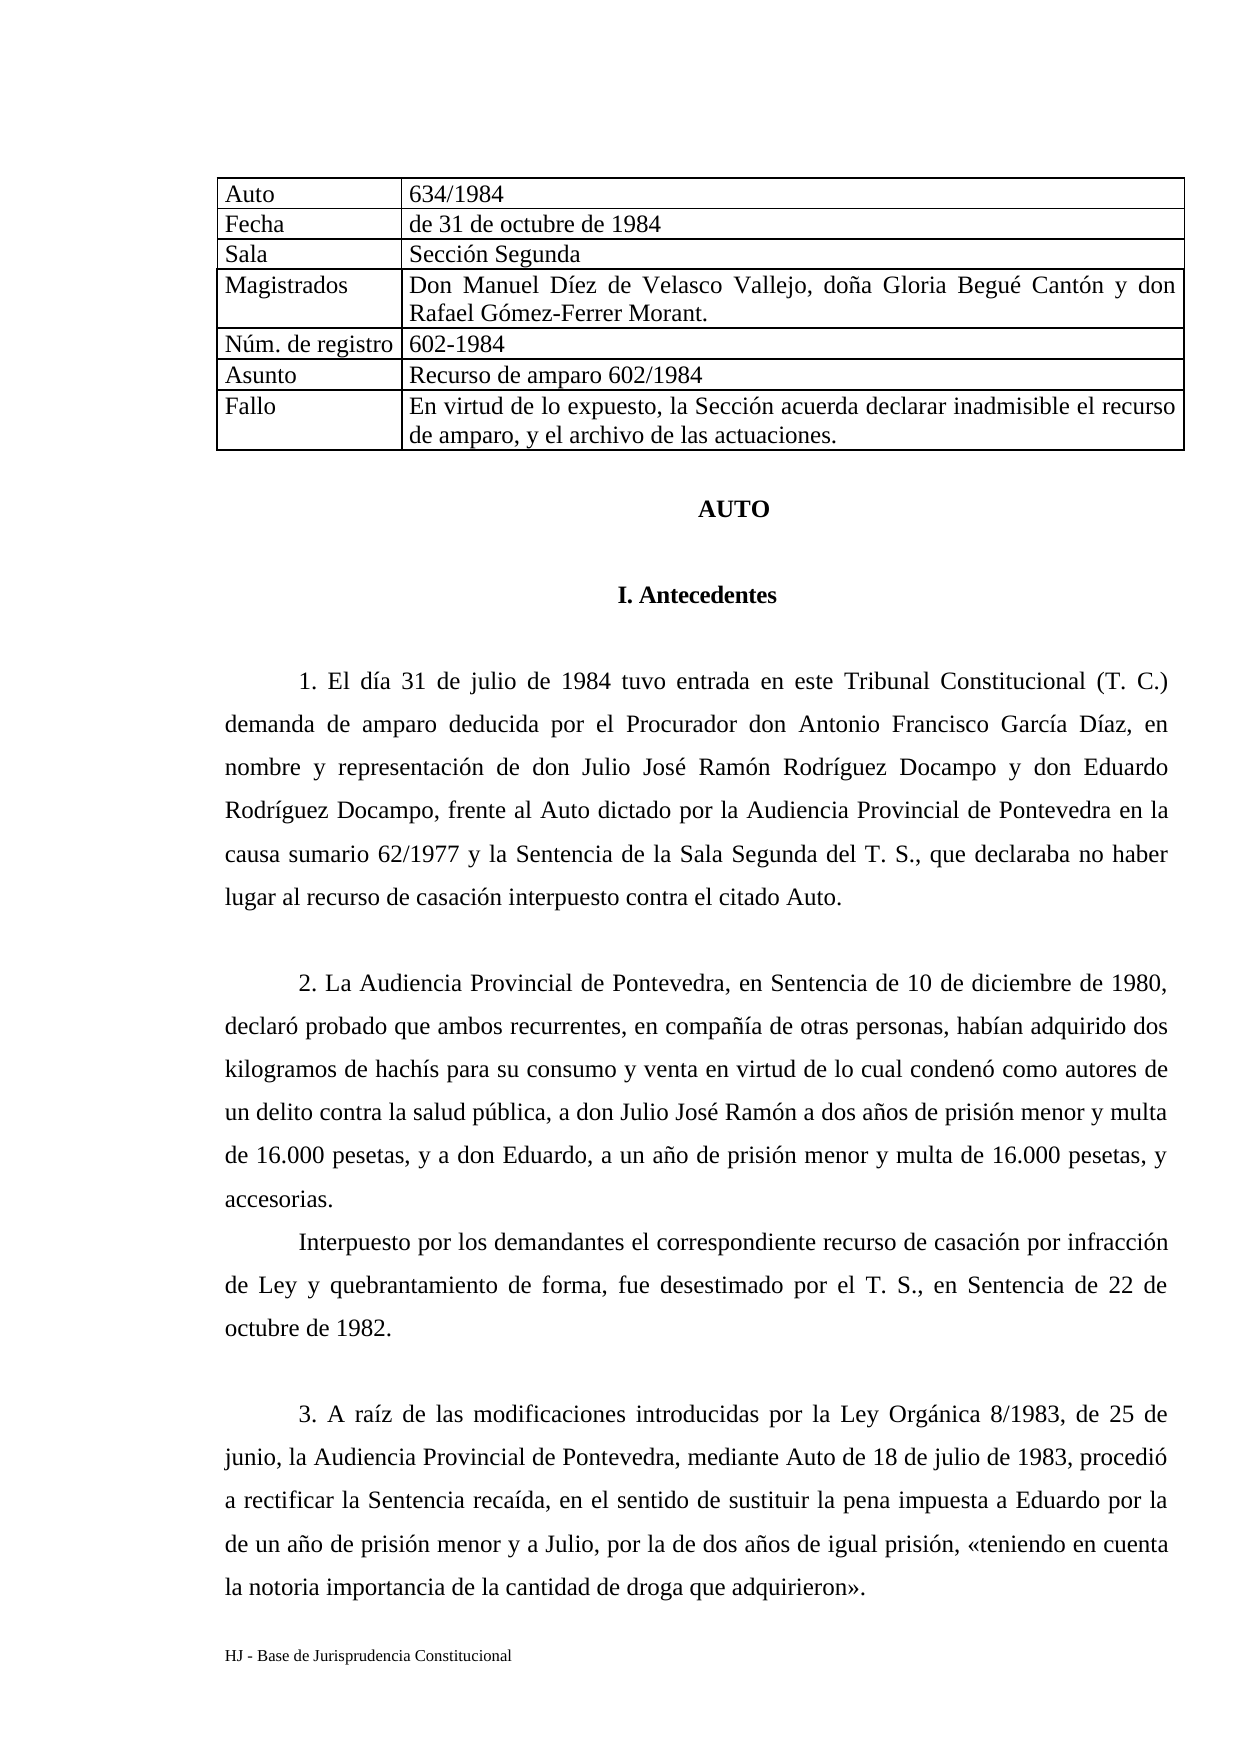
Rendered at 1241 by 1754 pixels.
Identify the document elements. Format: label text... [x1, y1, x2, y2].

table_cell En virtud de lo expuesto, la Sección acuerda declarar inadmisible el recurso de amparo, y el archivo de las actuaciones. [403, 391, 1183, 448]
text 3. A raíz de las modificaciones introducidas por la Ley Orgánica 8/1983, de 25 de junio, la Audiencia Provincial de Pontevedra, mediante Auto de 18 de julio de 1983, procedió a rectificar la Sentencia recaída, en el sentido de sustituir la pena impuesta a Eduardo por la de un año de prisión menor y a Julio, por la de dos años de igual prisión, «teniendo en cuenta la notoria importancia de la cantidad de droga que adquirieron». [224, 1399, 1169, 1601]
table_cell Magistrados [218, 270, 401, 327]
text Interpuesto por los demandantes el correspondiente recurso de casación por infracción de Ley y quebrantamiento de forma, fue desestimado por el T. S., en Sentencia de 22 de octubre de 1982. [224, 1227, 1169, 1342]
table_header 634/1984 [402, 179, 1184, 207]
table_cell Asunto [218, 360, 401, 389]
text 1. El día 31 de julio de 1984 tuvo entrada en este Tribunal Constitucional (T. C.) demanda de amparo deducida por el Procurador don Antonio Francisco García Díaz, en nombre y representación de don Julio José Ramón Rodríguez Docampo y don Eduardo Rodríguez Docampo, frente al Auto dictado por la Audiencia Provincial de Pontevedra en la causa sumario 62/1977 y la Sentencia de la Sala Segunda del T. S., que declaraba no haber lugar al recurso de casación interpuesto contra el citado Auto. [224, 666, 1169, 911]
table_cell Sección Segunda [402, 240, 1184, 268]
table_cell 602-1984 [403, 329, 1183, 358]
text I. Antecedentes [224, 580, 1169, 609]
table_header Auto [218, 179, 401, 207]
table_cell Núm. de registro [218, 329, 401, 358]
table_cell Don Manuel Díez de Velasco Vallejo, doña Gloria Begué Cantón y don Rafael Gómez-Ferrer Morant. [403, 270, 1183, 327]
table_cell Recurso de amparo 602/1984 [403, 360, 1183, 389]
table_cell Sala [218, 240, 401, 268]
table_cell Fallo [218, 391, 401, 448]
table_cell de 31 de octubre de 1984 [402, 209, 1184, 238]
table_cell Fecha [218, 209, 401, 238]
text 2. La Audiencia Provincial de Pontevedra, en Sentencia de 10 de diciembre de 1980, declaró probado que ambos recurrentes, en compañía de otras personas, habían adquirido dos kilogramos de hachís para su consumo y venta en virtud de lo cual condenó como autores de un delito contra la salud pública, a don Julio José Ramón a dos años de prisión menor y multa de 16.000 pesetas, y a don Eduardo, a un año de prisión menor y multa de 16.000 pesetas, y accesorias. [224, 968, 1169, 1212]
text AUTO [224, 494, 1169, 522]
